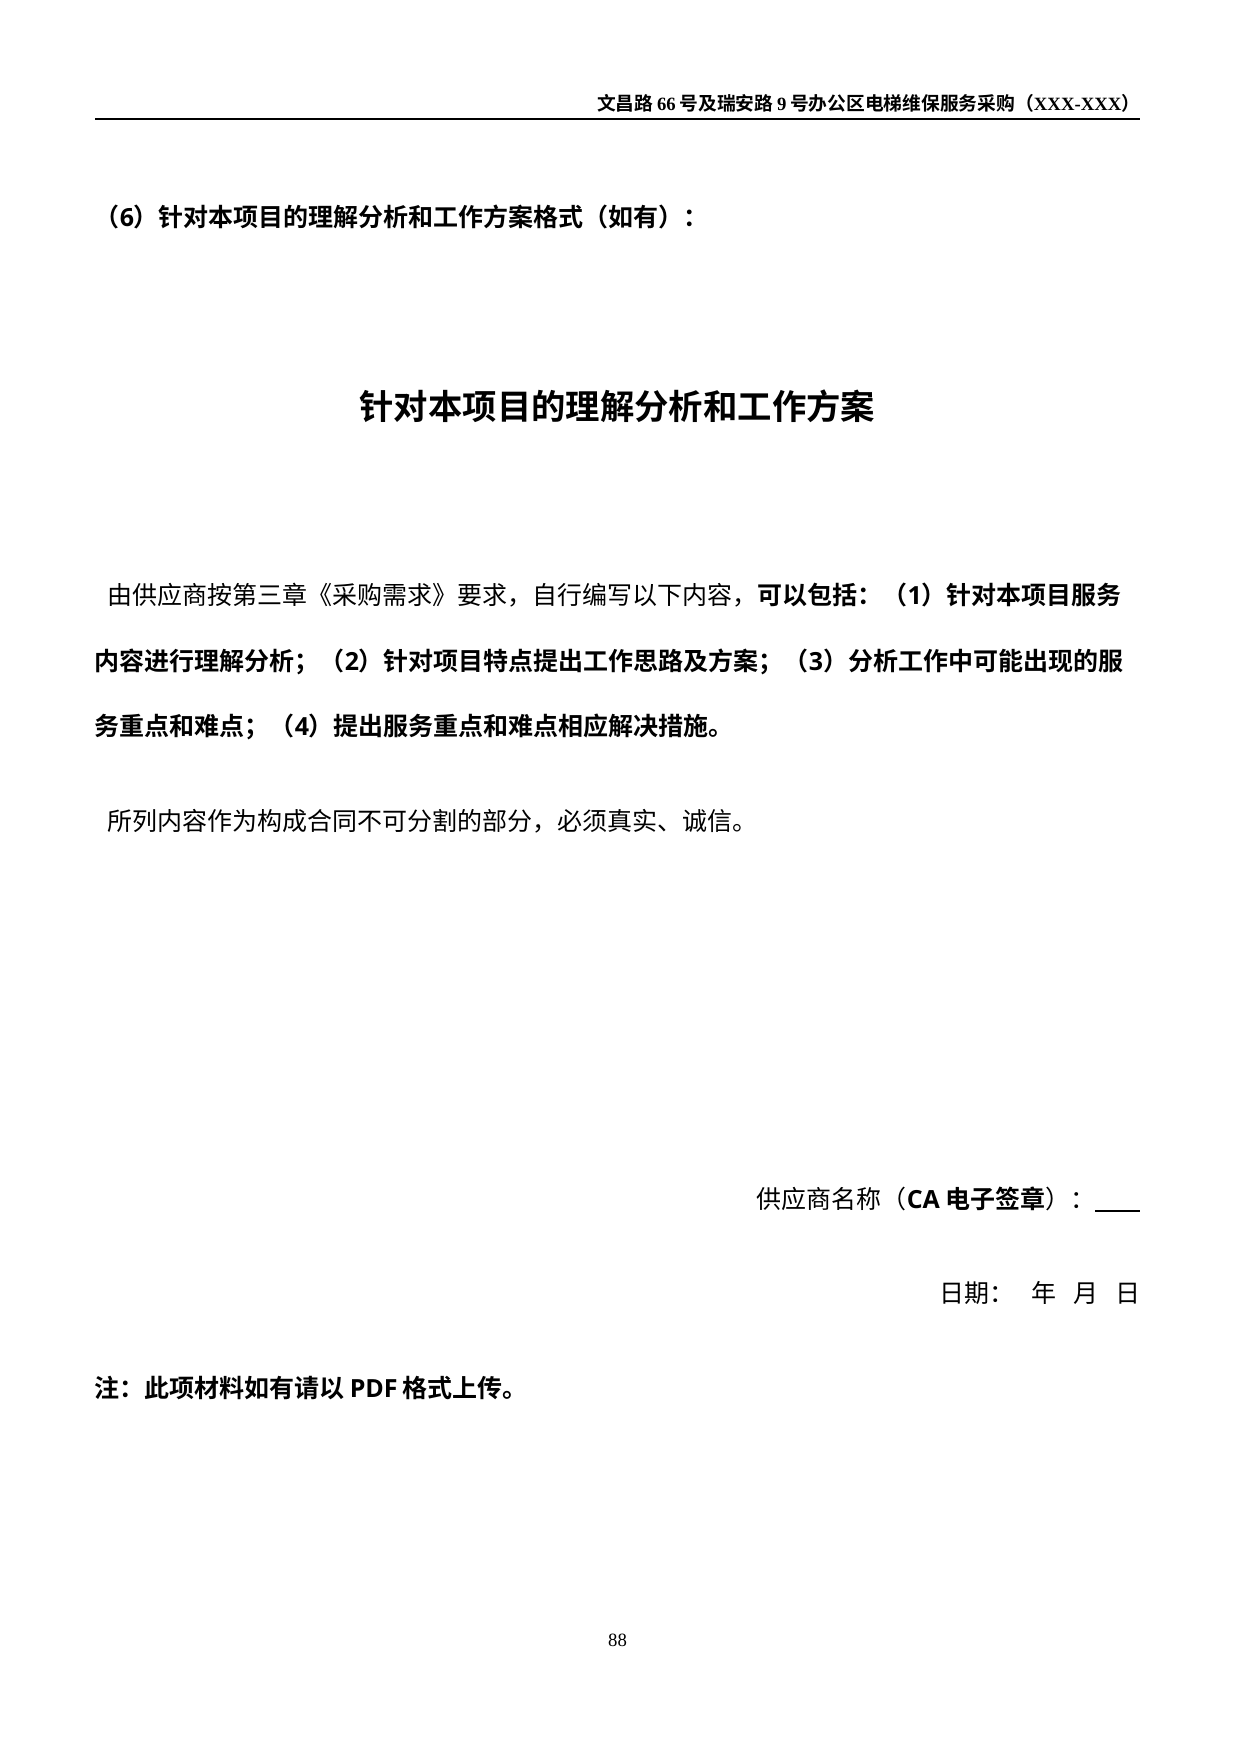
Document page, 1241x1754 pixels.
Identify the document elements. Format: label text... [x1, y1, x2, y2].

text 所列内容作为构成合同不可分割的部分，必须真实、诚信。 [94, 786, 1140, 852]
text 供应商名称（CA电子签章）： [94, 1165, 1140, 1230]
text 针对本项目的理解分析和工作方案 [94, 372, 1140, 437]
text 由供应商按第三章《采购需求》要求，自行编写以下内容，可以包括：（1）针对本项目服务内容进行理解分析；（2）针对项目特点提出工作思路及方案；（3）分析工作中可能出现的服务重点和难点；（4）提出服务重点和难点相应解决措施。 [94, 561, 1140, 757]
text 日期： 年 月 日 [94, 1259, 1140, 1325]
text （6）针对本项目的理解分析和工作方案格式（如有）： [94, 183, 1140, 248]
text 注：此项材料如有请以PDF格式上传。 [94, 1354, 1140, 1419]
